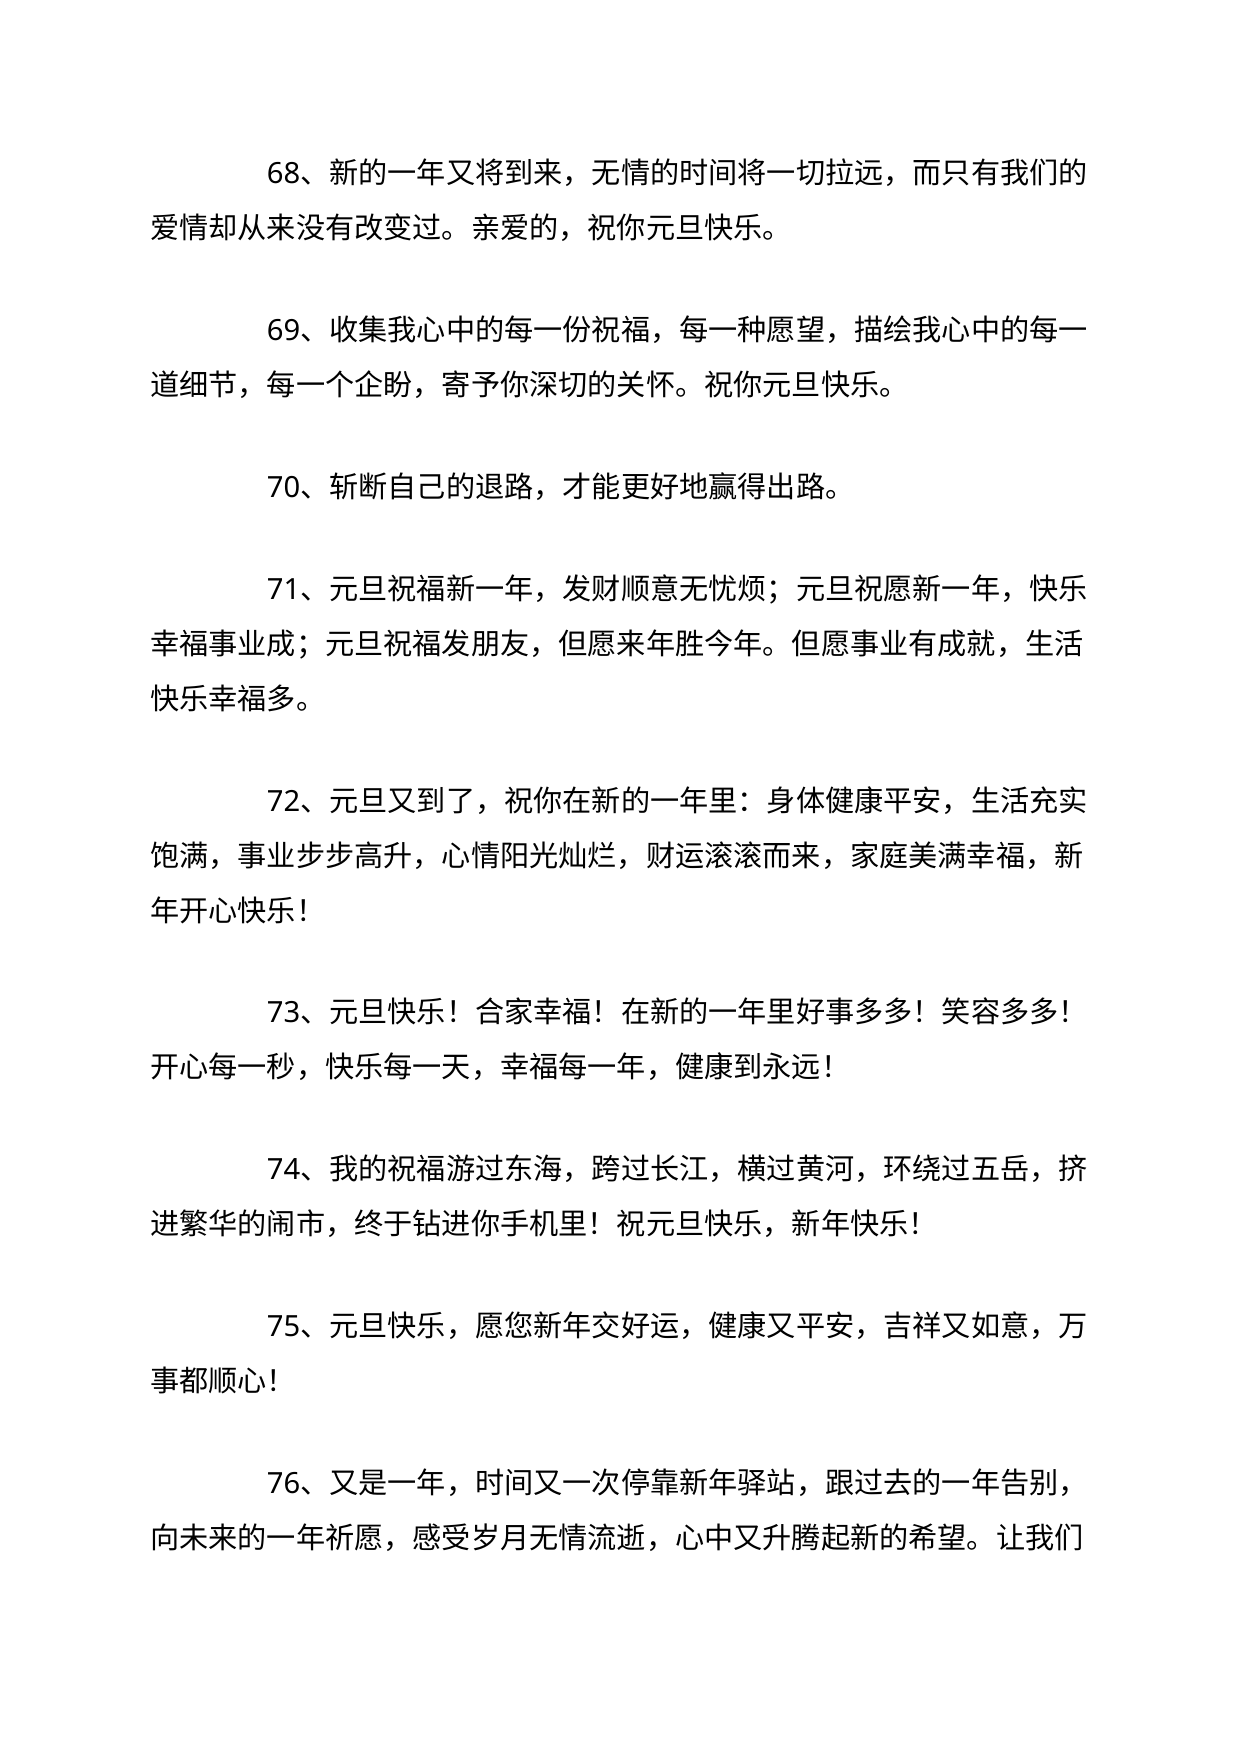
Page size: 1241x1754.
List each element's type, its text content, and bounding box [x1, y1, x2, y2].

text 74、我的祝福游过东海，跨过长江，横过黄河，环绕过五岳，挤进繁华的闹市，终于钻进你手机里！祝元旦快乐，新年快乐！ [150, 1146, 1090, 1243]
text 72、元旦又到了，祝你在新的一年里：身体健康平安，生活充实饱满，事业步步高升，心情阳光灿烂，财运滚滚而来，家庭美满幸福，新年开心快乐！ [150, 777, 1090, 929]
text 70、斩断自己的退路，才能更好地赢得出路。 [150, 463, 1090, 506]
text 68、新的一年又将到来，无情的时间将一切拉远，而只有我们的爱情却从来没有改变过。亲爱的，祝你元旦快乐。 [150, 150, 1090, 247]
text 73、元旦快乐！合家幸福！在新的一年里好事多多！笑容多多！开心每一秒，快乐每一天，幸福每一年，健康到永远！ [150, 989, 1090, 1086]
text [150, 1459, 1090, 1556]
text 69、收集我心中的每一份祝福，每一种愿望，描绘我心中的每一道细节，每一个企盼，寄予你深切的关怀。祝你元旦快乐。 [150, 307, 1090, 404]
text 71、元旦祝福新一年，发财顺意无忧烦；元旦祝愿新一年，快乐幸福事业成；元旦祝福发朋友，但愿来年胜今年。但愿事业有成就，生活快乐幸福多。 [150, 566, 1090, 718]
text 75、元旦快乐，愿您新年交好运，健康又平安，吉祥又如意，万事都顺心！ [150, 1302, 1090, 1400]
